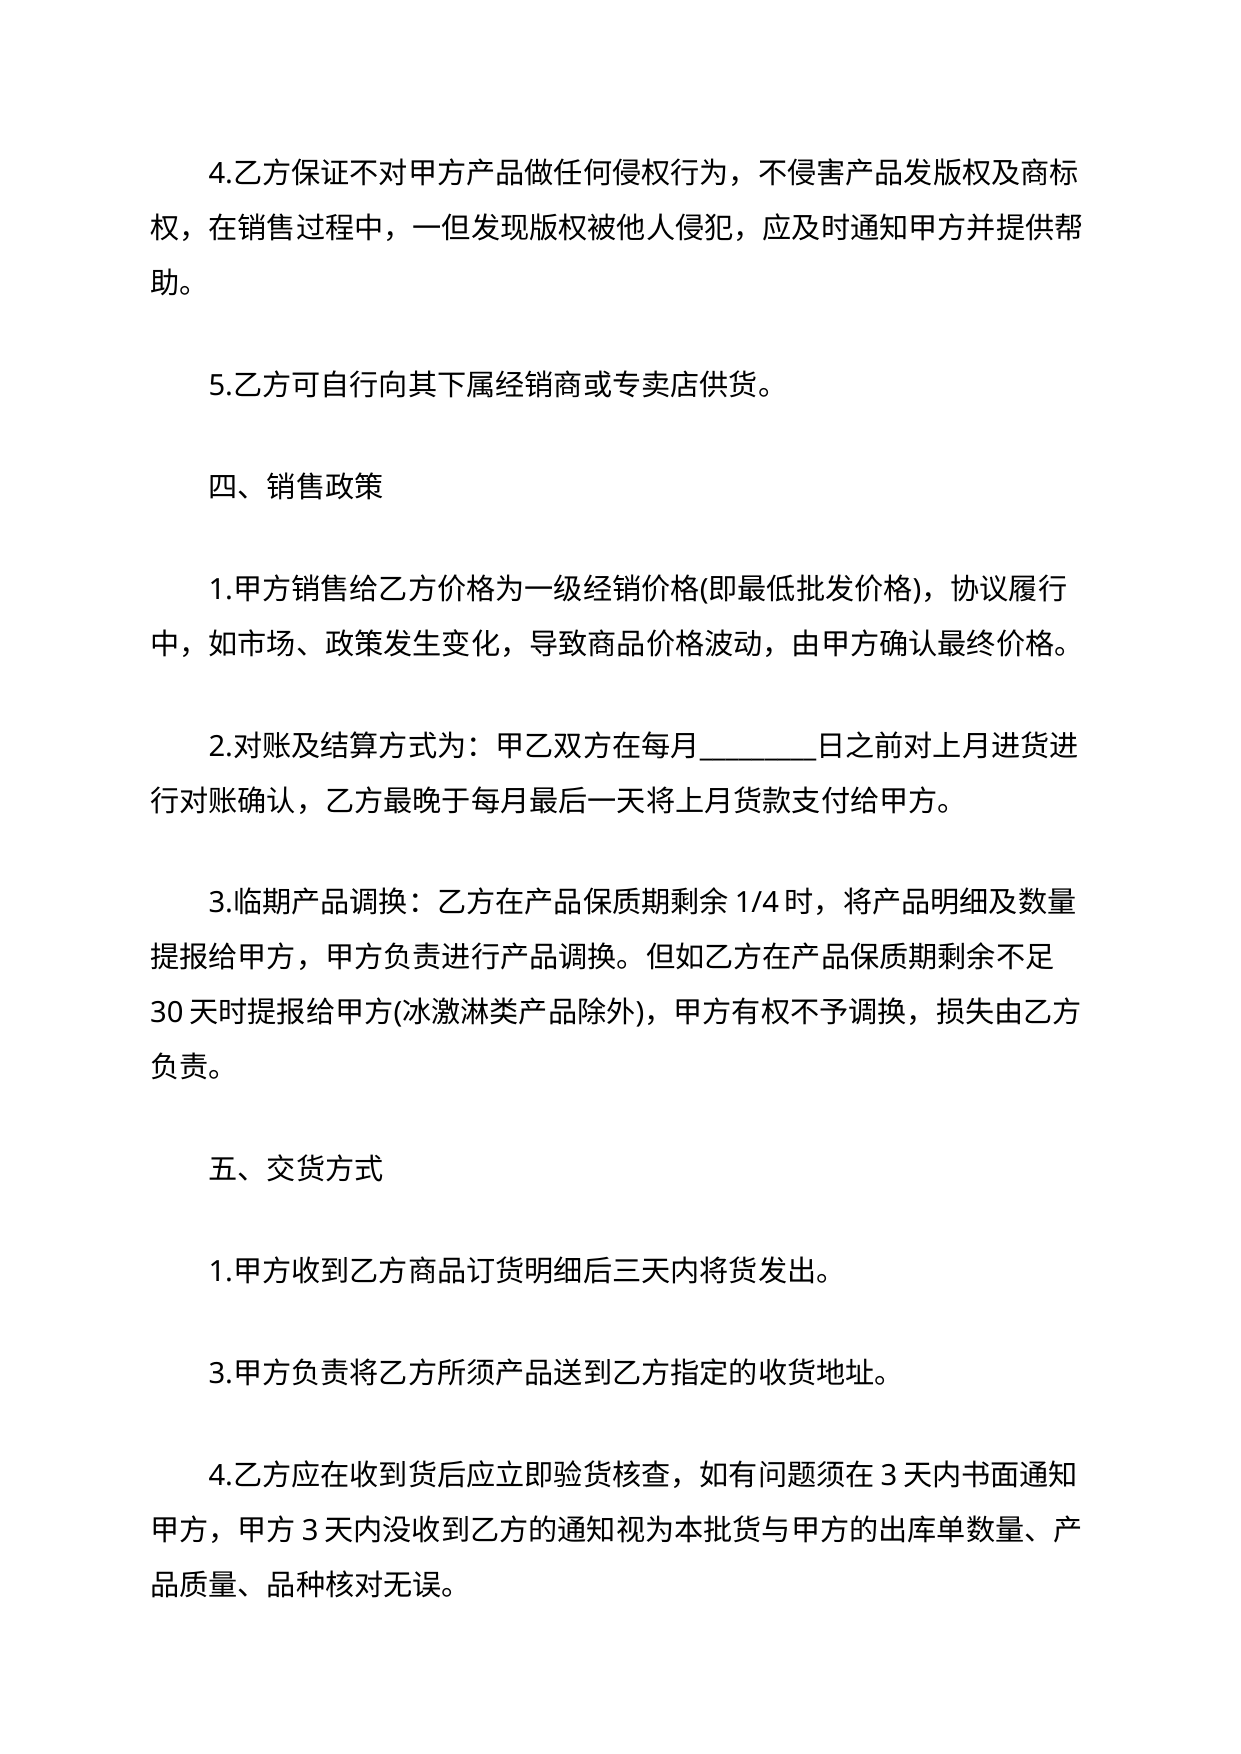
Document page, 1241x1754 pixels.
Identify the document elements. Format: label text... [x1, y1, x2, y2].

text 5.乙方可自行向其下属经销商或专卖店供货。 [150, 362, 1090, 404]
text 五、交货方式 [150, 1146, 1090, 1188]
text 3.甲方负责将乙方所须产品送到乙方指定的收货地址。 [150, 1349, 1090, 1392]
text 4.乙方保证不对甲方产品做任何侵权行为，不侵害产品发版权及商标权，在销售过程中，一但发现版权被他人侵犯，应及时通知甲方并提供帮助。 [150, 150, 1090, 302]
text 1.甲方收到乙方商品订货明细后三天内将货发出。 [150, 1247, 1090, 1290]
text 2.对账及结算方式为：甲乙双方在每月_________日之前对上月进货进行对账确认，乙方最晚于每月最后一天将上月货款支付给甲方。 [150, 722, 1090, 819]
text 1.甲方销售给乙方价格为一级经销价格(即最低批发价格)，协议履行中，如市场、政策发生变化，导致商品价格波动，由甲方确认最终价格。 [150, 565, 1090, 663]
text 四、销售政策 [150, 464, 1090, 506]
text 3.临期产品调换：乙方在产品保质期剩余1/4时，将产品明细及数量提报给甲方，甲方负责进行产品调换。但如乙方在产品保质期剩余不足30天时提报给甲方(冰激淋类产品除外)，甲方有权不予调换，损失由乙方负责。 [150, 879, 1090, 1086]
text 4.乙方应在收到货后应立即验货核查，如有问题须在3天内书面通知甲方，甲方3天内没收到乙方的通知视为本批货与甲方的出库单数量、产品质量、品种核对无误。 [150, 1451, 1090, 1604]
